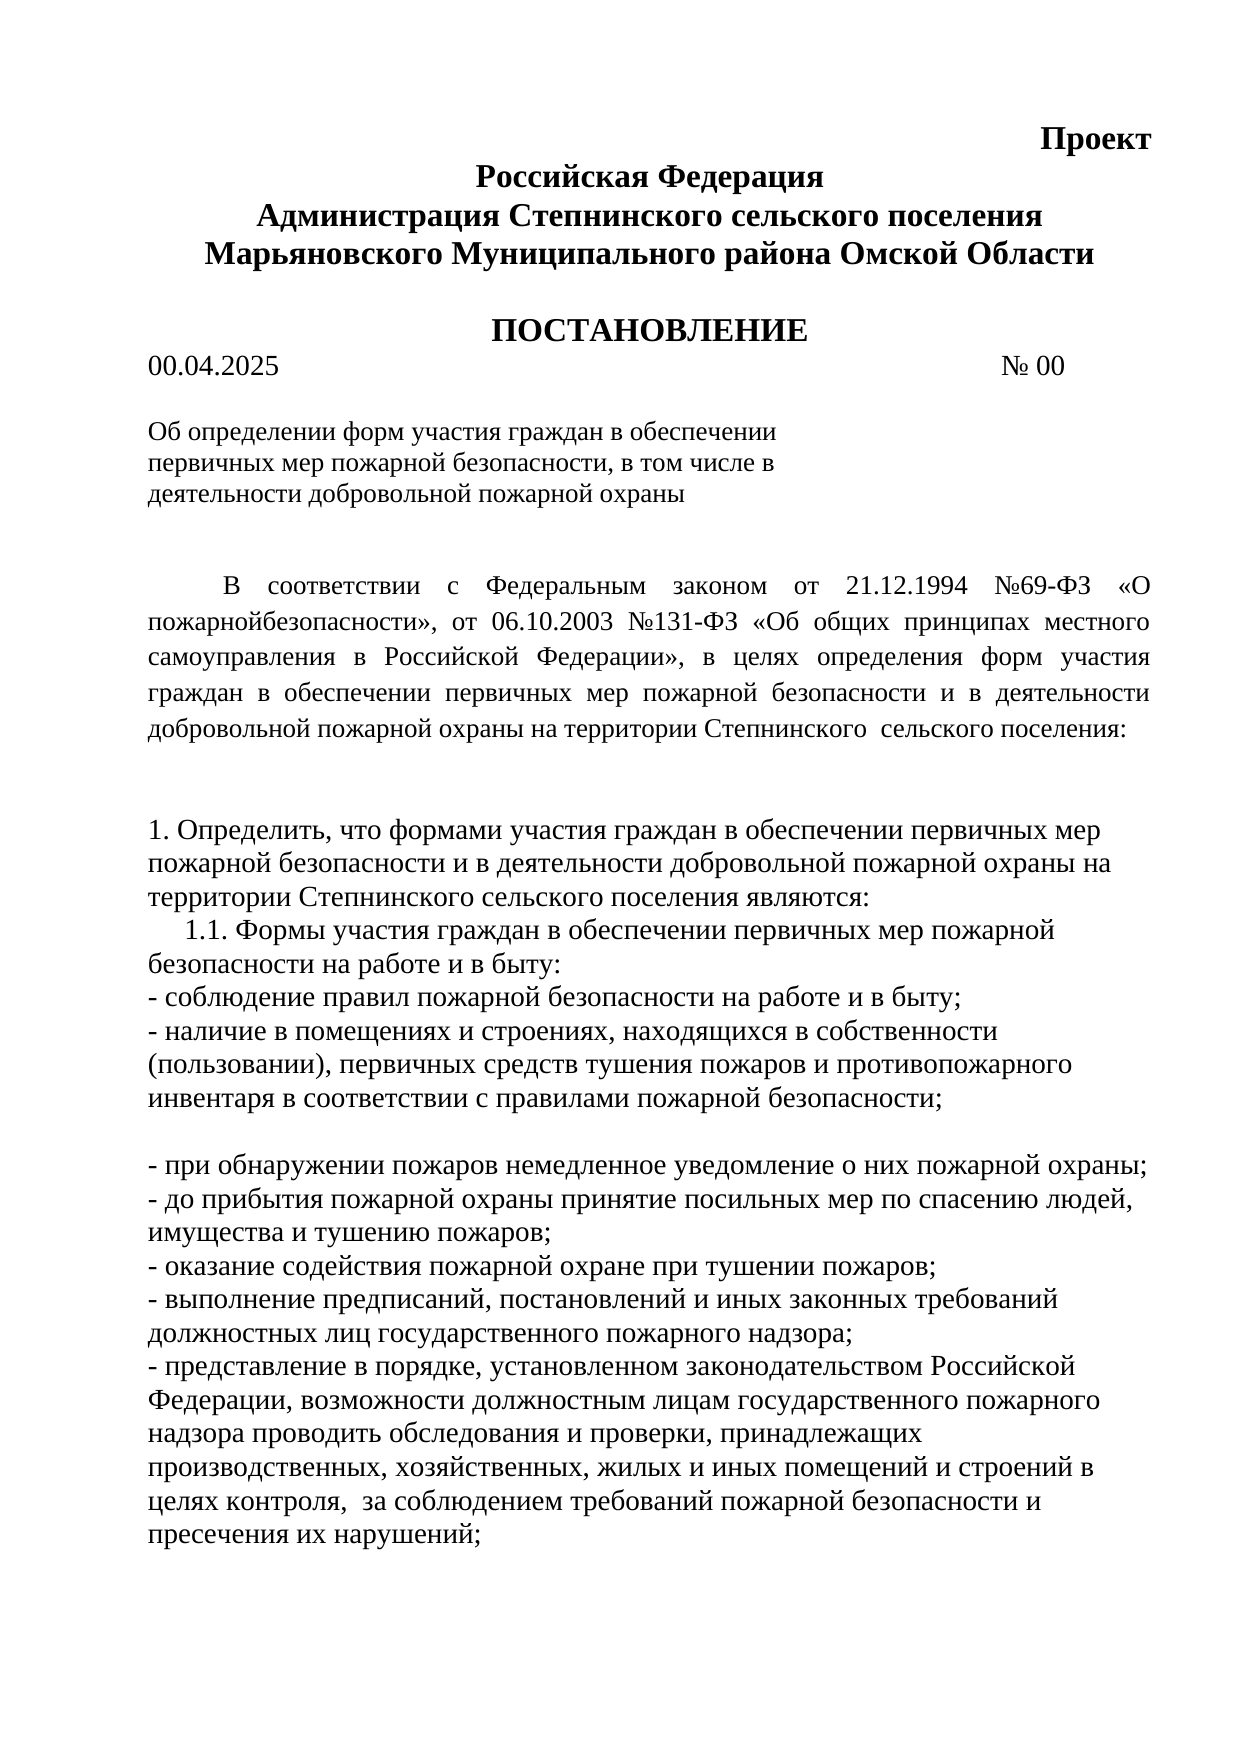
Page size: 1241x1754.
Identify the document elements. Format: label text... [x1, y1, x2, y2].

text - оказание содействия пожарной охране при тушении пожаров; [148, 1248, 1152, 1281]
text В соответствии с Федеральным законом от 21.12.1994 №69-ФЗ «О пожарнойбезопасности», от 06.10.2003 №131-ФЗ «Об общих принципах местного самоуправления в Российской Федерации», в целях определения форм участия граждан в обеспечении первичных мер пожарной безопасности и в деятельности добровольной пожарной охраны на территории Степнинского сельского поселения: [148, 569, 1152, 743]
text - представление в порядке, установленном законодательством Российской Федерации, возможности должностным лицам государственного пожарного надзора проводить обследования и проверки, принадлежащих производственных, хозяйственных, жилых и иных помещений и строений в целях контроля, за соблюдением требований пожарной безопасности и пресечения их нарушений; [148, 1348, 1152, 1550]
text Проект [148, 118, 1152, 156]
text - соблюдение правил пожарной безопасности на работе и в быту; [148, 979, 1152, 1013]
text Администрация Степнинского сельского поселения [148, 195, 1152, 233]
text Российская Федерация [148, 156, 1152, 195]
text 1.1. Формы участия граждан в обеспечении первичных мер пожарной безопасности на работе и в быту: [148, 912, 1152, 979]
text 1. Определить, что формами участия граждан в обеспечении первичных мер пожарной безопасности и в деятельности добровольной пожарной охраны на территории Степнинского сельского поселения являются: [148, 812, 1152, 912]
text 00.04.2025 № 00 [148, 348, 1152, 382]
text - до прибытия пожарной охраны принятие посильных мер по спасению людей, имущества и тушению пожаров; [148, 1181, 1152, 1248]
text - наличие в помещениях и строениях, находящихся в собственности (пользовании), первичных средств тушения пожаров и противопожарного инвентаря в соответствии с правилами пожарной безопасности; [148, 1013, 1152, 1114]
text Об определении форм участия граждан в обеспечении первичных мер пожарной безопасности, в том числе в деятельности добровольной пожарной охраны [148, 415, 843, 509]
text Марьяновского Муниципального района Омской Области [148, 233, 1152, 271]
text - при обнаружении пожаров немедленное уведомление о них пожарной охраны; [148, 1147, 1152, 1181]
text ПОСТАНОВЛЕНИЕ [148, 310, 1152, 348]
text - выполнение предписаний, постановлений и иных законных требований должностных лиц государственного пожарного надзора; [148, 1281, 1152, 1348]
